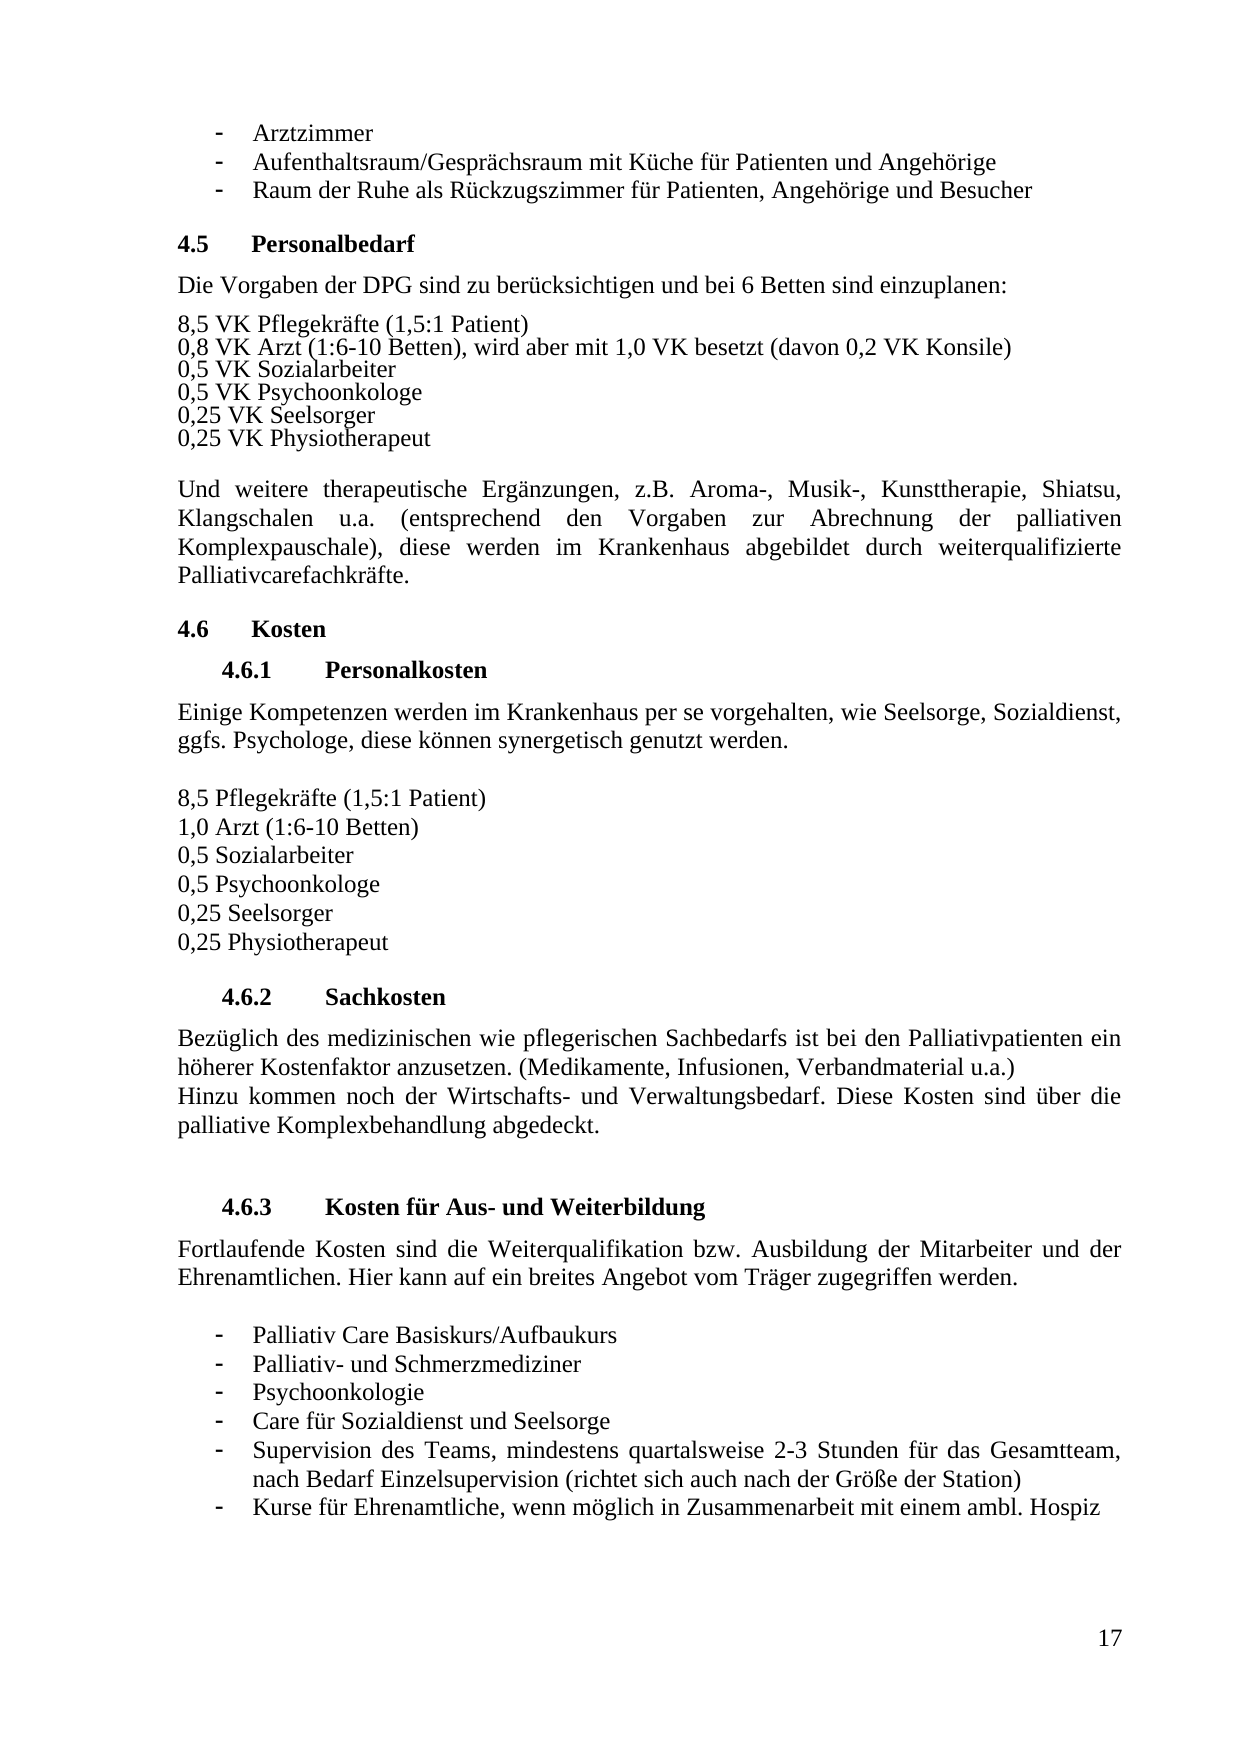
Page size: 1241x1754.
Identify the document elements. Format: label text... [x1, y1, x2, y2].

text 0,25 VK Seelsorger [177, 405, 1122, 428]
text Hinzu kommen noch der Wirtschafts- und Verwaltungsbedarf. Diese Kosten sind über die palliative Komplexbehandlung abgedeckt. [177, 1081, 1122, 1138]
text Fortlaufende Kosten sind die Weiterqualifikation bzw. Ausbildung der Mitarbeiter und der Ehrenamtlichen. Hier kann auf ein breites Angebot vom Träger zugegriffen werden. [177, 1234, 1122, 1291]
text 1,0 Arzt (1:6-10 Betten) [177, 812, 1122, 840]
list Arztzimmer [215, 118, 1122, 147]
subtitle 4.6.3 Kosten für Aus- und Weiterbildung [222, 1192, 1122, 1221]
text 0,5 Sozialarbeiter [177, 840, 1122, 869]
list Raum der Ruhe als Rückzugszimmer für Patienten, Angehörige und Besucher [215, 176, 1122, 204]
text Die Vorgaben der DPG sind zu berücksichtigen und bei 6 Betten sind einzuplanen: [177, 271, 1122, 299]
list Psychoonkologie [215, 1377, 1122, 1406]
text 0,5 VK Psychoonkologe [177, 382, 1122, 405]
text 0,5 Psychoonkologe [177, 869, 1122, 898]
list Palliativ Care Basiskurs/Aufbaukurs [215, 1320, 1122, 1349]
subtitle 4.6.1 Personalkosten [222, 655, 1122, 684]
text 8,5 Pflegekräfte (1,5:1 Patient) [177, 783, 1122, 812]
text 0,25 VK Physiotherapeut [177, 428, 1122, 451]
list Und weitere therapeutische Ergänzungen, z.B. Aroma-, Musik-, Kunsttherapie, Shiatsu, Klangschalen u.a. (entsprechend den Vorgaben zur Abrechnung der palliativen Komplexpauschale), diese werden im Krankenhaus abgebildet durch weiterqualifizierte Palliativcarefachkräfte. [177, 474, 1122, 589]
list Aufenthaltsraum/Gesprächsraum mit Küche für Patienten und Angehörige [215, 147, 1122, 176]
text 8,5 VK Pflegekräfte (1,5:1 Patient) [177, 314, 1122, 337]
text Bezüglich des medizinischen wie pflegerischen Sachbedarfs ist bei den Palliativpatienten ein höherer Kostenfaktor anzusetzen. (Medikamente, Infusionen, Verbandmaterial u.a.) [177, 1023, 1122, 1081]
list Care für Sozialdienst und Seelsorge [215, 1406, 1122, 1435]
list Palliativ- und Schmerzmediziner [215, 1349, 1122, 1377]
text 0,25 Physiotherapeut [177, 927, 1122, 955]
text 0,25 Seelsorger [177, 898, 1122, 927]
subtitle 4.5 Personalbedarf [177, 229, 1122, 258]
list Kurse für Ehrenamtliche, wenn möglich in Zusammenarbeit mit einem ambl. Hospiz [215, 1492, 1122, 1521]
subtitle 4.6 Kosten [177, 614, 1122, 643]
subtitle 4.6.2 Sachkosten [222, 982, 1122, 1011]
text 0,8 VK Arzt (1:6-10 Betten), wird aber mit 1,0 VK besetzt (davon 0,2 VK Konsile) [177, 337, 1122, 359]
list Supervision des Teams, mindestens quartalsweise 2-3 Stunden für das Gesamtteam, nach Bedarf Einzelsupervision (richtet sich auch nach der Größe der Station) [215, 1435, 1122, 1492]
text Einige Kompetenzen werden im Krankenhaus per se vorgehalten, wie Seelsorge, Sozialdienst, ggfs. Psychologe, diese können synergetisch genutzt werden. [177, 697, 1122, 754]
text 0,5 VK Sozialarbeiter [177, 359, 1122, 382]
